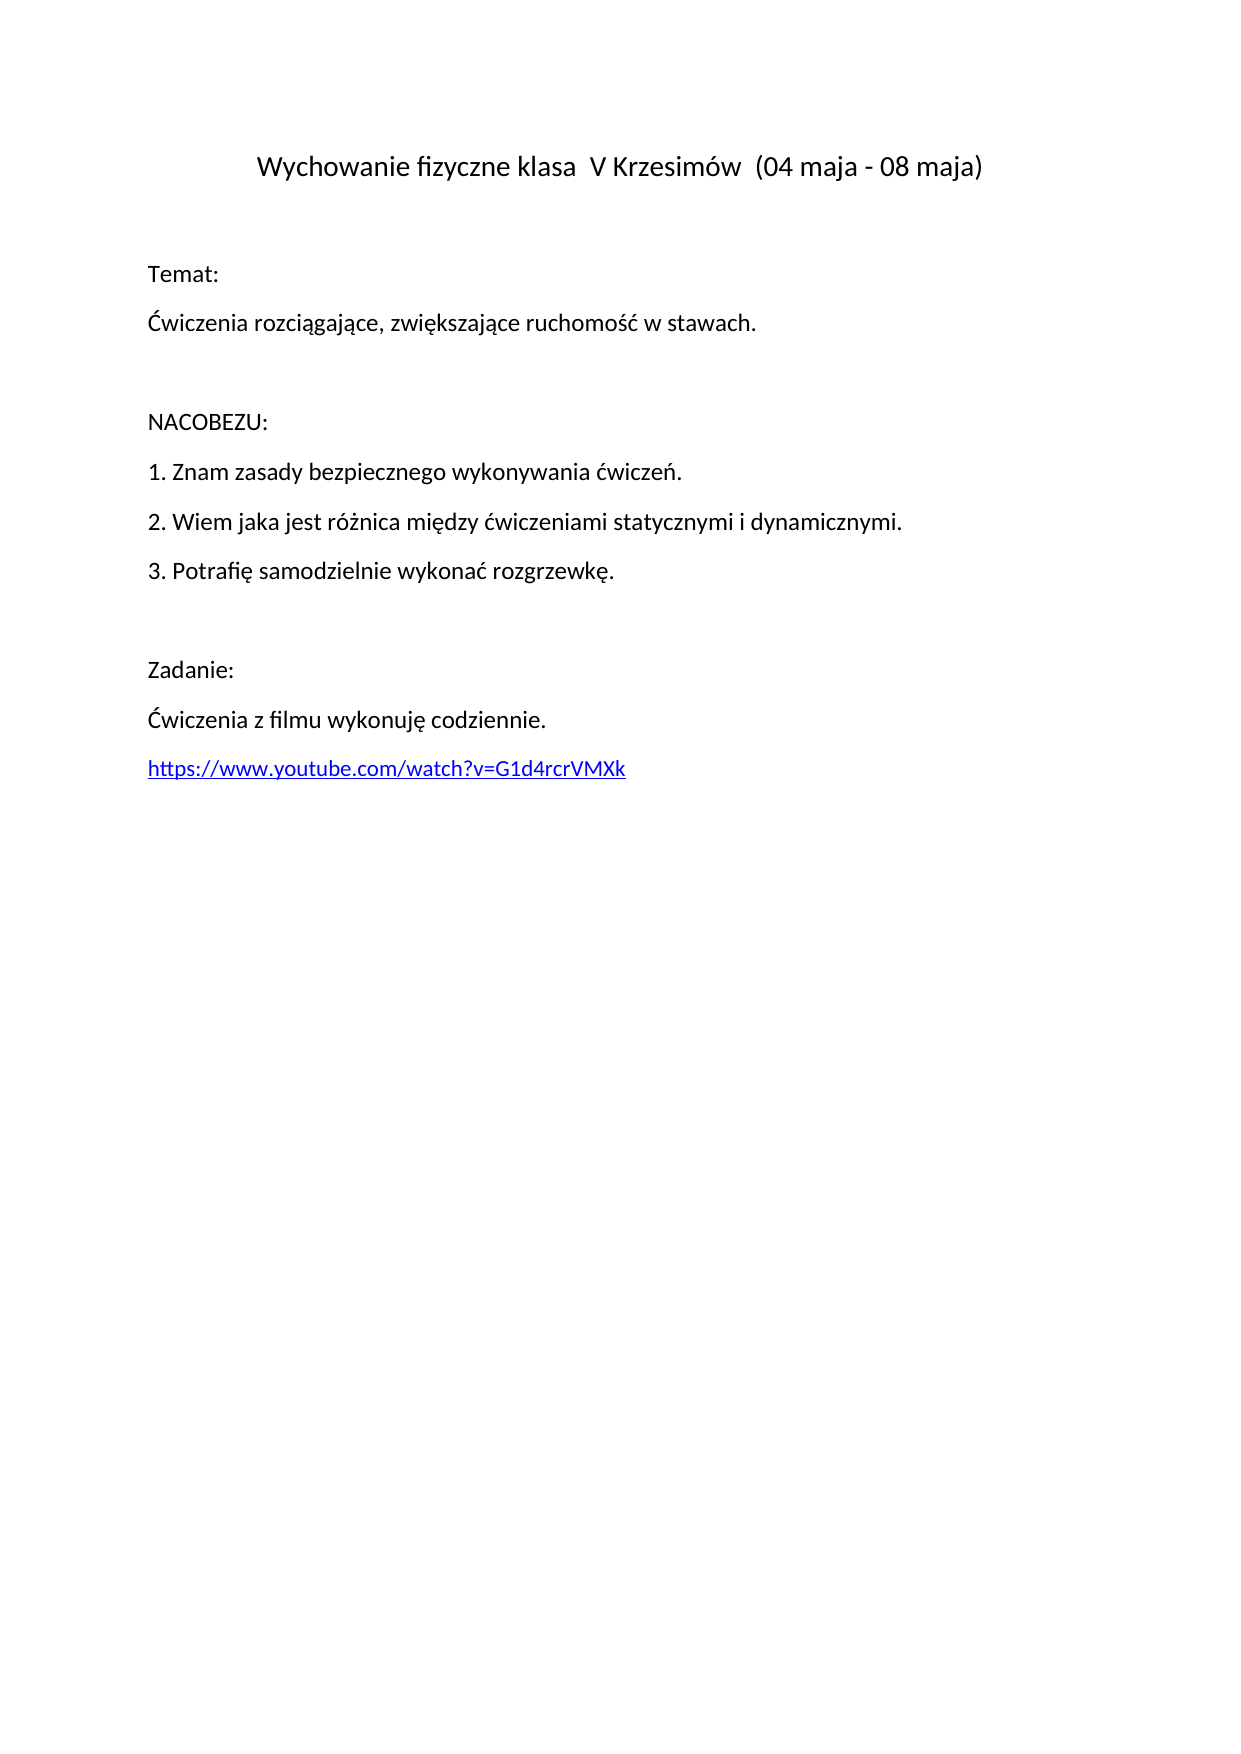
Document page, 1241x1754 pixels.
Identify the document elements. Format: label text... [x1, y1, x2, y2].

text 1. Znam zasady bezpiecznego wykonywania ćwiczeń. [148, 456, 1093, 487]
text 2. Wiem jaka jest różnica między ćwiczeniami statycznymi i dynamicznymi. [148, 506, 1093, 536]
text Temat: [148, 258, 1093, 288]
text Ćwiczenia rozciągające, zwiększające ruchomość w stawach. [148, 307, 1093, 338]
text NACOBEZU: [148, 407, 1093, 437]
text Wychowanie fizyczne klasa V Krzesimów (04 maja - 08 maja) [148, 148, 1093, 183]
text Ćwiczenia z filmu wykonuję codziennie. [148, 704, 1093, 734]
text Zadanie: [148, 654, 1093, 685]
text 3. Potrafię samodzielnie wykonać rozgrzewkę. [148, 555, 1093, 586]
text https://www.youtube.com/watch?v=G1d4rcrVMXk [148, 754, 1093, 782]
